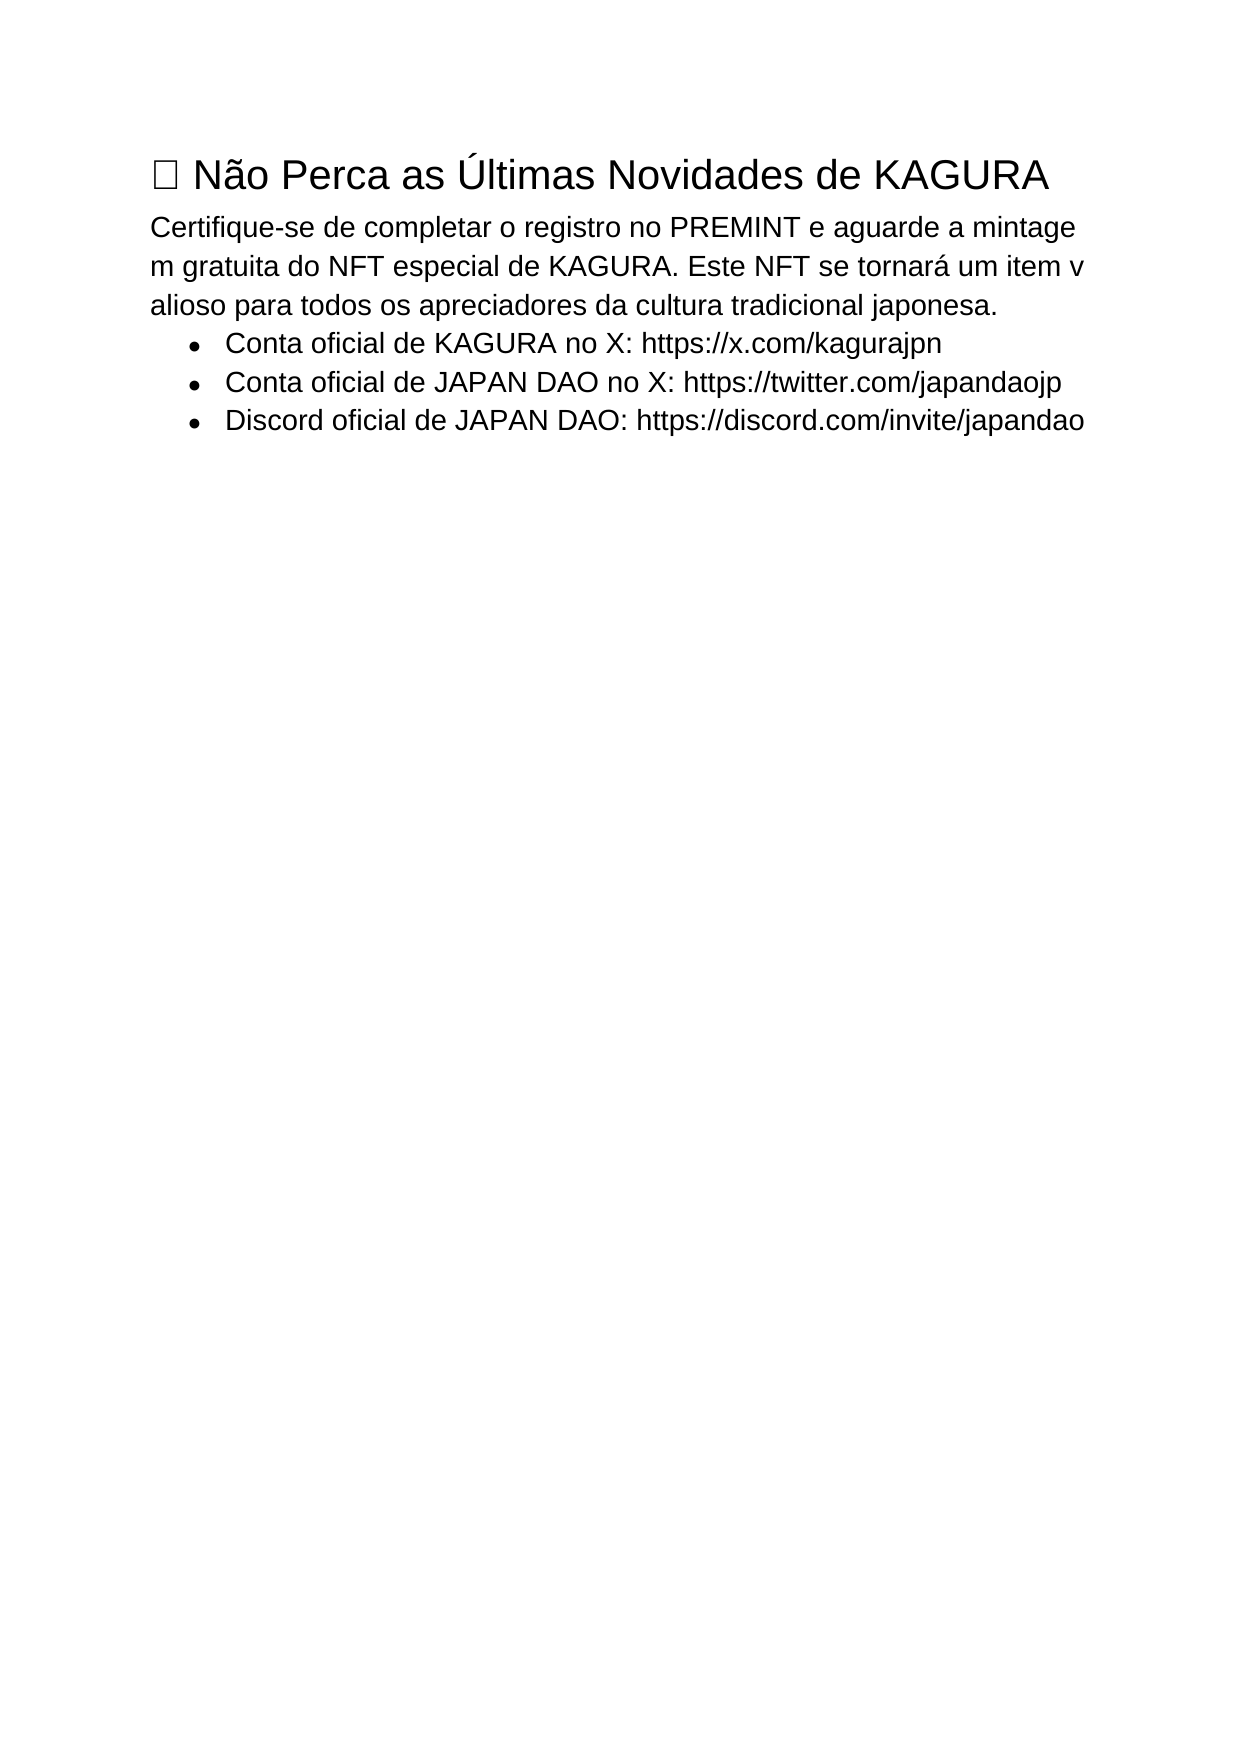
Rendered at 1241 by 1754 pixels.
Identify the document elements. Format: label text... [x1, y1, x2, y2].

text Certifique-se de completar o registro no PREMINT e aguarde a mintagem gratuita do NFT especial de KAGURA. Este NFT se tornará um item valioso para todos os apreciadores da cultura tradicional japonesa. [150, 210, 1090, 321]
subtitle 🎨 Não Perca as Últimas Novidades de KAGURA [150, 150, 1090, 198]
list Discord oficial de JAPAN DAO: https://discord.com/invite/japandao [187, 403, 1090, 437]
list Conta oficial de KAGURA no X: https://x.com/kagurajpn [187, 326, 1090, 359]
list Conta oficial de JAPAN DAO no X: https://twitter.com/japandaojp [187, 364, 1090, 398]
